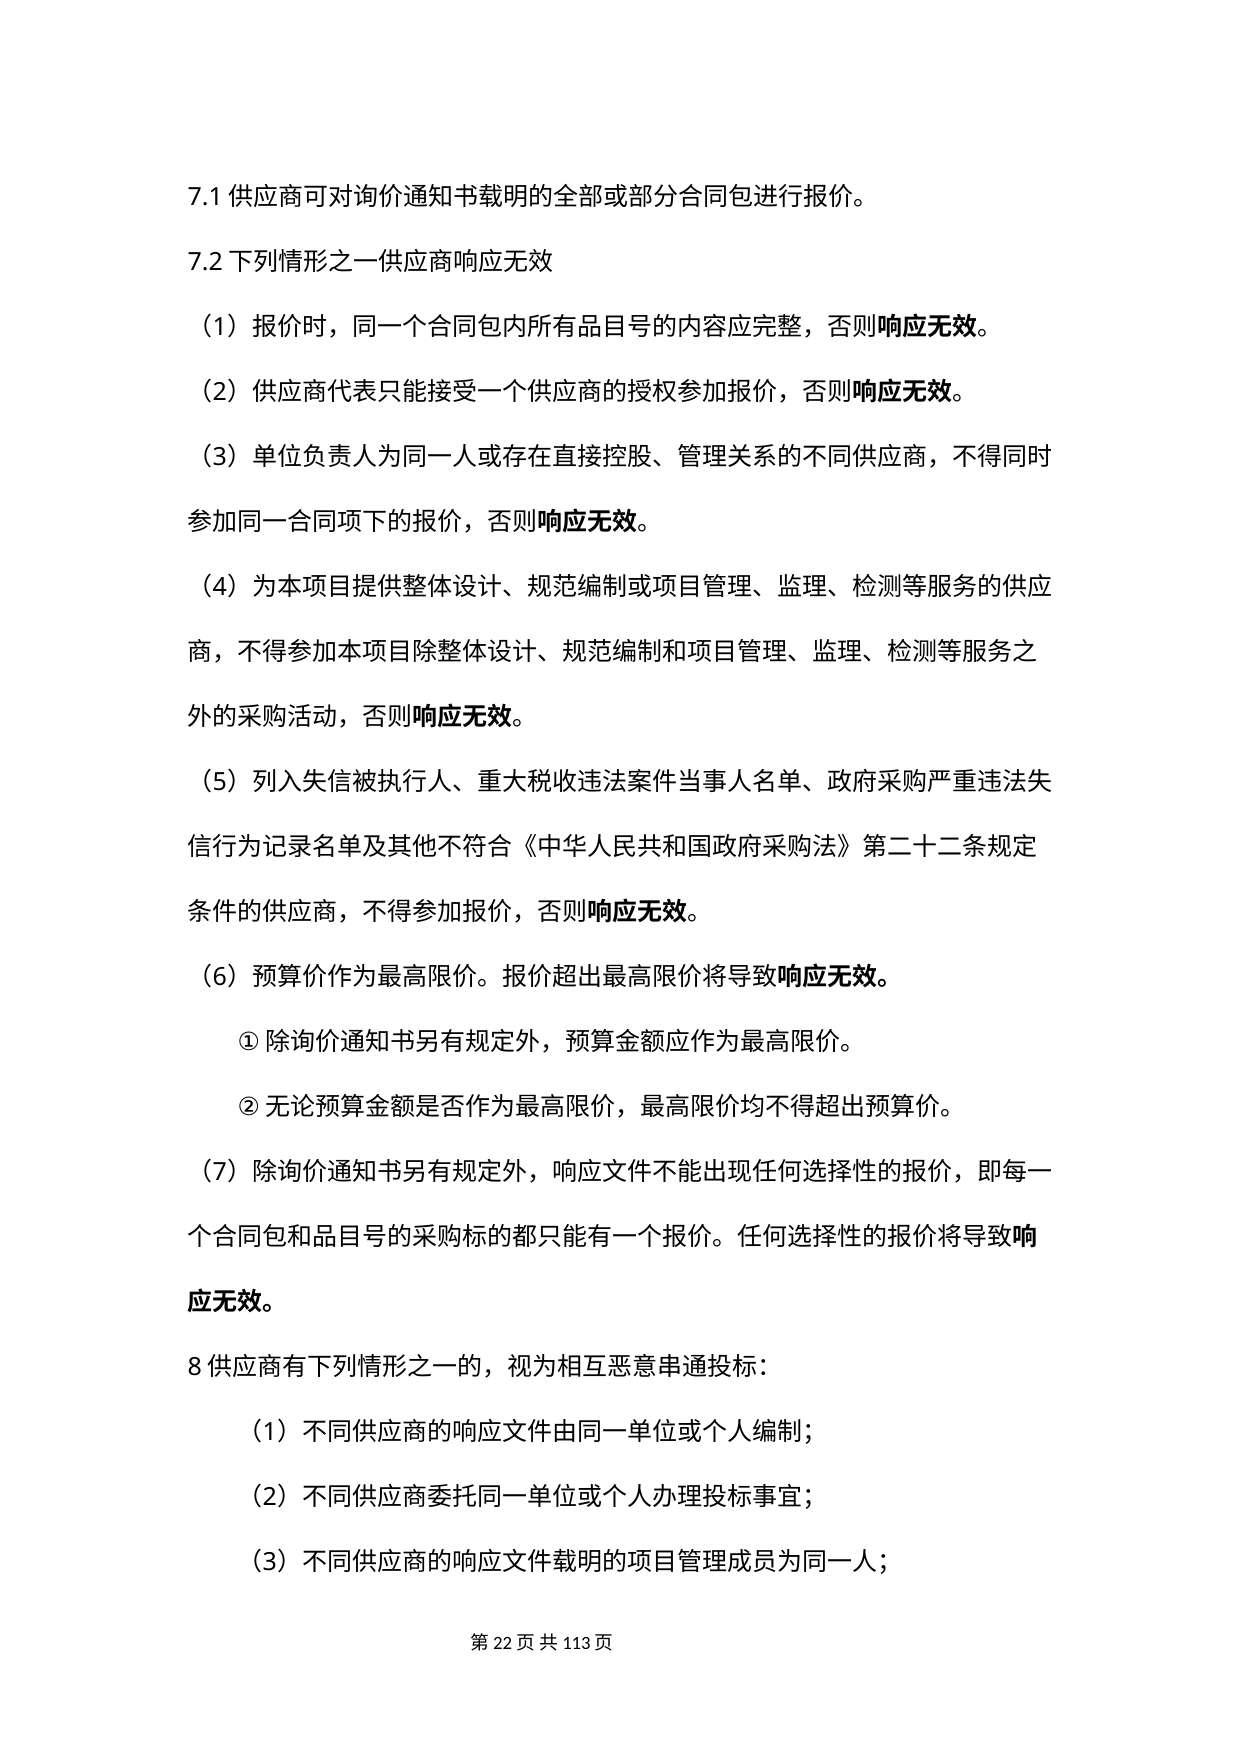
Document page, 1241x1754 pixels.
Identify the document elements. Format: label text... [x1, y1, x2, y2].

text ②无论预算金额是否作为最高限价，最高限价均不得超出预算价。 [187, 1072, 1053, 1137]
text （3）单位负责人为同一人或存在直接控股、管理关系的不同供应商，不得同时参加同一合同项下的报价，否则响应无效。 [187, 422, 1053, 552]
text 7.2下列情形之一供应商响应无效 [187, 227, 1053, 292]
text （1）不同供应商的响应文件由同一单位或个人编制； [187, 1397, 1053, 1462]
text ①除询价通知书另有规定外，预算金额应作为最高限价。 [187, 1007, 1053, 1072]
text 7.1供应商可对询价通知书载明的全部或部分合同包进行报价。 [187, 162, 1053, 227]
text （2）不同供应商委托同一单位或个人办理投标事宜； [187, 1462, 1053, 1527]
text （6）预算价作为最高限价。报价超出最高限价将导致响应无效。 [187, 942, 1053, 1007]
text （5）列入失信被执行人、重大税收违法案件当事人名单、政府采购严重违法失信行为记录名单及其他不符合《中华人民共和国政府采购法》第二十二条规定条件的供应商，不得参加报价，否则响应无效。 [187, 747, 1053, 942]
text （4）为本项目提供整体设计、规范编制或项目管理、监理、检测等服务的供应商，不得参加本项目除整体设计、规范编制和项目管理、监理、检测等服务之外的采购活动，否则响应无效。 [187, 552, 1053, 747]
text （7）除询价通知书另有规定外，响应文件不能出现任何选择性的报价，即每一个合同包和品目号的采购标的都只能有一个报价。任何选择性的报价将导致响应无效。 [187, 1137, 1053, 1332]
text （2）供应商代表只能接受一个供应商的授权参加报价，否则响应无效。 [187, 357, 1053, 422]
text （1）报价时，同一个合同包内所有品目号的内容应完整，否则响应无效。 [187, 292, 1053, 357]
text （3）不同供应商的响应文件载明的项目管理成员为同一人； [187, 1527, 1053, 1592]
text 8供应商有下列情形之一的，视为相互恶意串通投标： [187, 1332, 1053, 1397]
